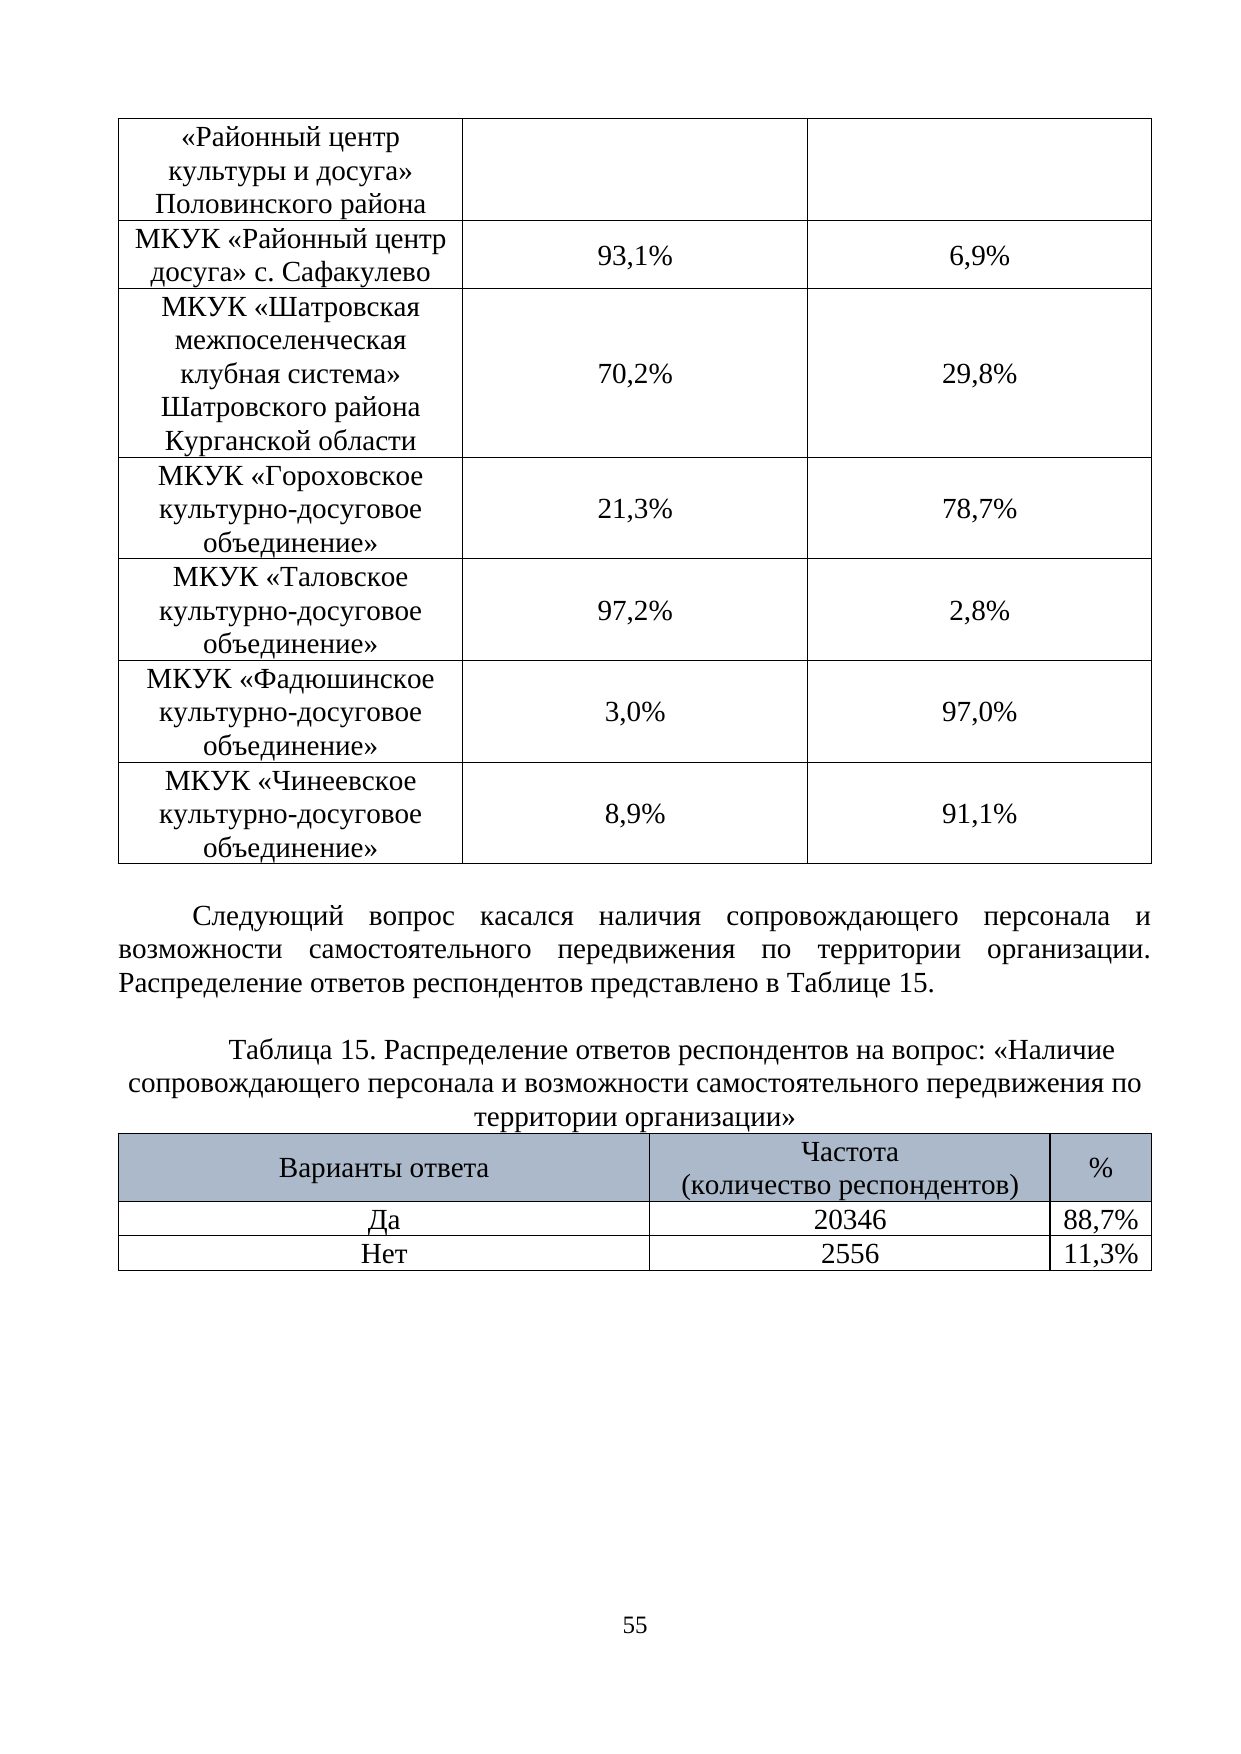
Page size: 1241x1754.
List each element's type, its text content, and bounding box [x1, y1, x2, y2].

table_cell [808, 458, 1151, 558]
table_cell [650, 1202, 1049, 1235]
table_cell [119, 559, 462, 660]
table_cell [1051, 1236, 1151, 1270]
text Следующий вопрос касался наличия сопровождающего персонала и возможности самостоятельного передвижения по территории организации. Распределение ответов респондентов представлено в Таблице 15. [118, 898, 1152, 998]
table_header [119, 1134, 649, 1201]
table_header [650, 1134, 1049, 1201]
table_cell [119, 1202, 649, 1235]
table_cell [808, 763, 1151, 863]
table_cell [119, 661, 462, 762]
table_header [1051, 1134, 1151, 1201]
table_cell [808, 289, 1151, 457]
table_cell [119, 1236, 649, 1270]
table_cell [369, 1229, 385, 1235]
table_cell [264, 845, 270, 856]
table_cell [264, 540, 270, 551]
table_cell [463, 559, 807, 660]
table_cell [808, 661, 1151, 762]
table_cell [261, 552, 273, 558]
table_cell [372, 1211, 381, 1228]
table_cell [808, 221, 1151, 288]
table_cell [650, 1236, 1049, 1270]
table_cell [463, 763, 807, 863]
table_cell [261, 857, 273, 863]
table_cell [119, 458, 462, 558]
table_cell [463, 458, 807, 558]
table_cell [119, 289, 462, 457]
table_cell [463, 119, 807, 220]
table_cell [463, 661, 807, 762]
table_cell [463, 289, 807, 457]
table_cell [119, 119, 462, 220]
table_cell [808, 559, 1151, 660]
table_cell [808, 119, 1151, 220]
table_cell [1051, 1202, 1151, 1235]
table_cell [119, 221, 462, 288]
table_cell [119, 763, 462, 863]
text Таблица 15. Распределение ответов респондентов на вопрос: «Наличие сопровождающего персонала и возможности самостоятельного передвижения по территории организации» [118, 1032, 1152, 1133]
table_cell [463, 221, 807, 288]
